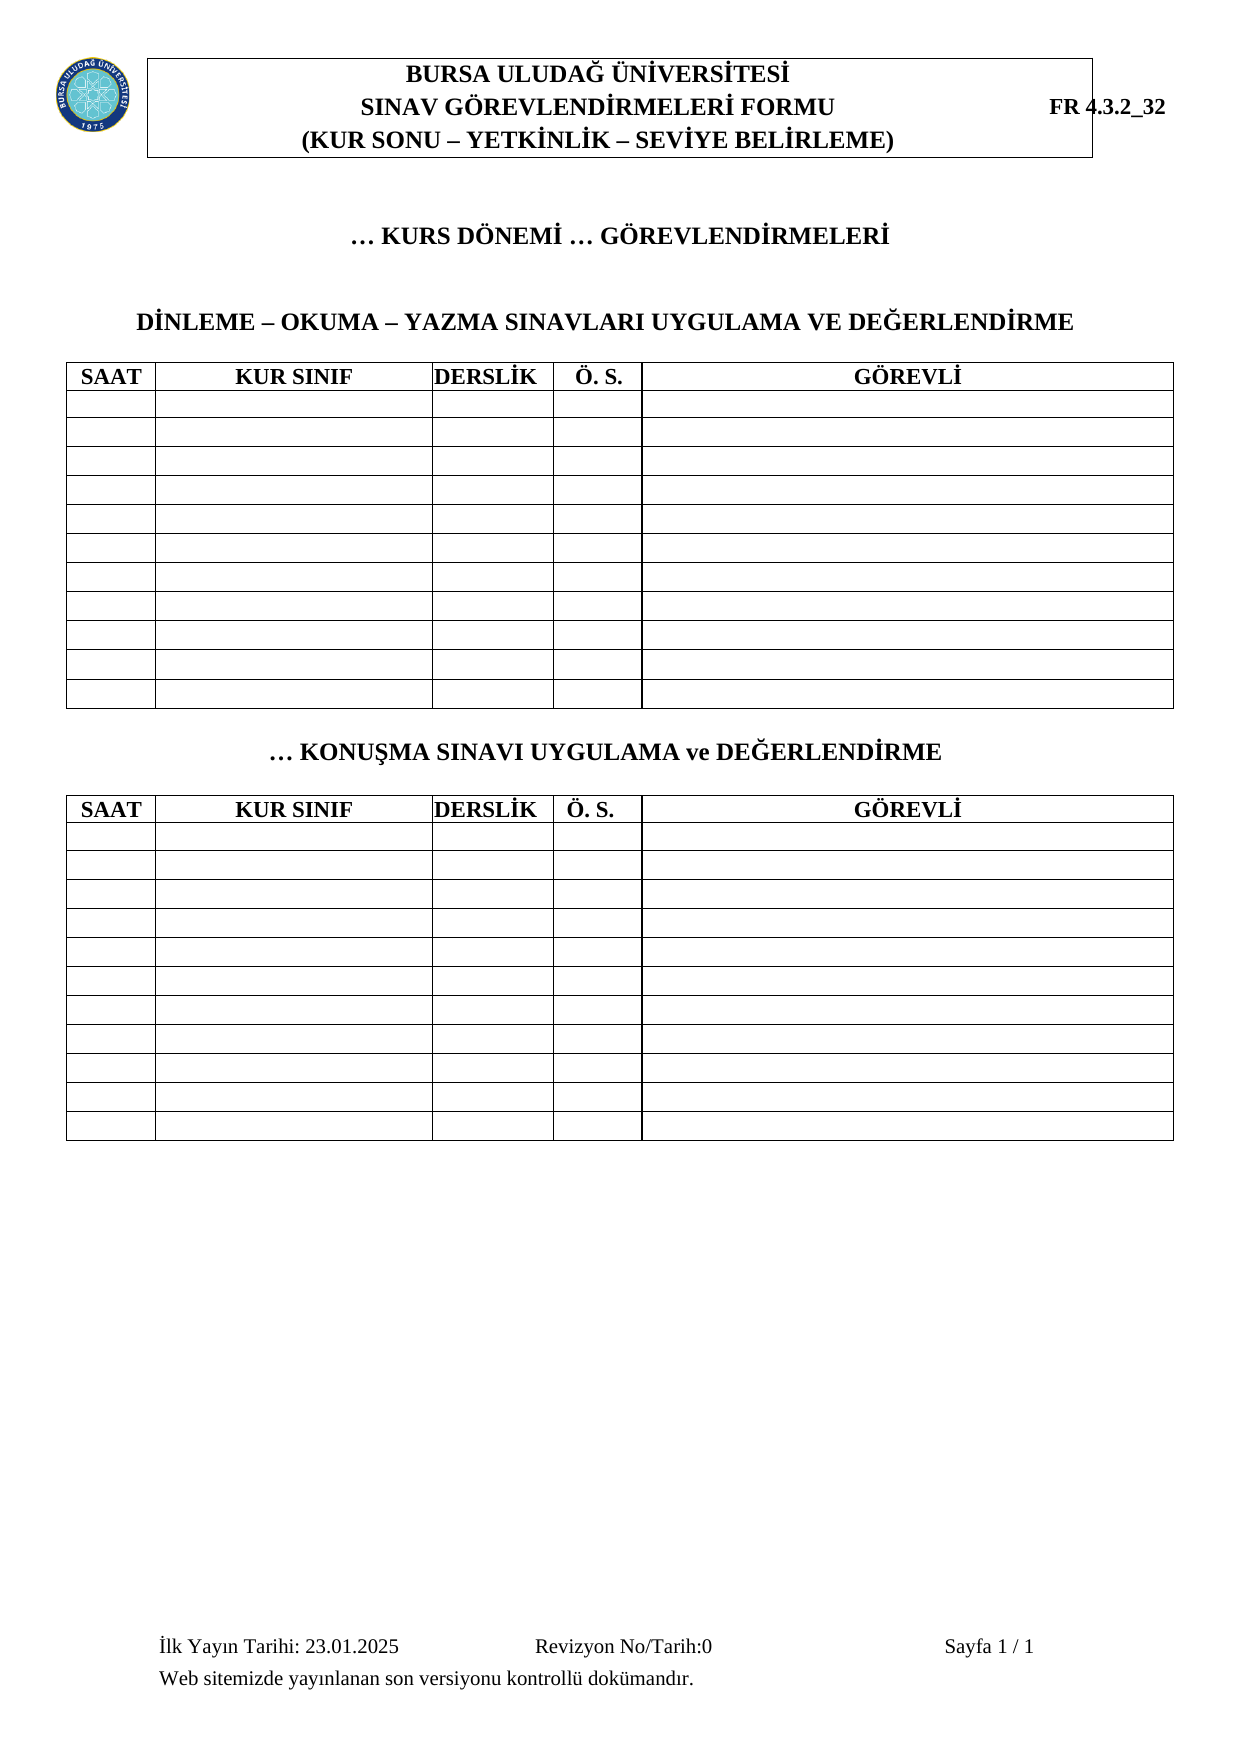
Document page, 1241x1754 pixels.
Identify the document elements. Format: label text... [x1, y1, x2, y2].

table_cell [67, 938, 155, 966]
table_cell [643, 680, 1173, 707]
table_cell [554, 476, 641, 504]
table_header KUR SINIF [156, 796, 432, 822]
table_cell [67, 476, 155, 504]
table_header Ö. S. [554, 796, 641, 822]
table_cell [67, 418, 155, 446]
table_cell [67, 391, 155, 417]
table_cell [156, 418, 432, 446]
table_cell [156, 650, 432, 678]
table_cell [643, 823, 1173, 849]
table_cell [554, 1112, 641, 1140]
table_cell [554, 880, 641, 908]
table_cell [156, 476, 432, 504]
table_cell [433, 996, 553, 1024]
text … KONUŞMA SINAVI UYGULAMA ve DEĞERLENDİRME [118, 737, 1093, 766]
table_cell [433, 1083, 553, 1111]
table_cell [554, 418, 641, 446]
table_cell [433, 476, 553, 504]
table_cell [554, 534, 641, 562]
table_cell [433, 851, 553, 879]
table_cell [156, 823, 432, 849]
table_cell [156, 391, 432, 417]
table_cell [67, 851, 155, 879]
table_cell [643, 1112, 1173, 1140]
table_cell [643, 1054, 1173, 1082]
table_cell [554, 680, 641, 707]
table_cell [67, 1112, 155, 1140]
table_cell [554, 1083, 641, 1111]
table_cell [433, 621, 553, 649]
table_cell [156, 1083, 432, 1111]
table_cell [156, 447, 432, 475]
table_cell [433, 534, 553, 562]
table_cell [67, 880, 155, 908]
table_cell [433, 823, 553, 849]
table_cell [643, 447, 1173, 475]
table_cell [433, 418, 553, 446]
table_cell [643, 967, 1173, 995]
table_cell [67, 996, 155, 1024]
table_cell [554, 851, 641, 879]
table_cell [554, 1025, 641, 1053]
table_cell [156, 909, 432, 937]
table_cell [67, 534, 155, 562]
table_cell [554, 650, 641, 678]
table_cell [433, 680, 553, 707]
text DİNLEME – OKUMA – YAZMA SINAVLARI UYGULAMA VE DEĞERLENDİRME [118, 307, 1093, 336]
table_cell [643, 996, 1173, 1024]
table_header KUR SINIF [156, 363, 432, 389]
table_cell [67, 823, 155, 849]
table_cell [156, 938, 432, 966]
table_cell [554, 505, 641, 533]
table_cell [433, 909, 553, 937]
table_header GÖREVLİ [643, 363, 1173, 389]
table_cell [433, 1025, 553, 1053]
table_cell [67, 680, 155, 707]
table_cell [554, 938, 641, 966]
table_cell [156, 1054, 432, 1082]
table_cell [67, 967, 155, 995]
table_cell [433, 563, 553, 591]
table_cell [554, 447, 641, 475]
text … KURS DÖNEMİ … GÖREVLENDİRMELERİ [148, 221, 1093, 249]
table_cell [67, 909, 155, 937]
table_cell [67, 1025, 155, 1053]
table_cell [156, 563, 432, 591]
table_cell [156, 880, 432, 908]
table_cell [433, 938, 553, 966]
table_cell [67, 592, 155, 620]
table_cell [643, 621, 1173, 649]
table_cell [643, 851, 1173, 879]
table_header DERSLİK [433, 796, 553, 822]
table_cell [433, 880, 553, 908]
table_header GÖREVLİ [643, 796, 1173, 822]
table_cell [643, 476, 1173, 504]
table_cell [554, 391, 641, 417]
table_cell [156, 680, 432, 707]
table_cell [156, 851, 432, 879]
table_cell [554, 1054, 641, 1082]
table_cell [554, 563, 641, 591]
table_cell [67, 563, 155, 591]
table_cell [643, 938, 1173, 966]
table_cell [643, 534, 1173, 562]
table_cell [554, 909, 641, 937]
table_cell [156, 996, 432, 1024]
table_header SAAT [67, 796, 155, 822]
table_cell [554, 621, 641, 649]
table_cell [643, 592, 1173, 620]
table_cell [643, 418, 1173, 446]
table_cell [156, 534, 432, 562]
table_cell [67, 1083, 155, 1111]
table_cell [643, 505, 1173, 533]
table_cell [554, 967, 641, 995]
table_cell [156, 621, 432, 649]
table_header SAAT [67, 363, 155, 389]
table_cell [643, 1083, 1173, 1111]
table_header DERSLİK [433, 363, 553, 389]
table_cell [554, 823, 641, 849]
table_cell [156, 967, 432, 995]
table_cell [67, 650, 155, 678]
picture [56, 57, 130, 132]
table_cell [643, 563, 1173, 591]
table_cell [643, 880, 1173, 908]
table_cell [433, 592, 553, 620]
table_cell [156, 592, 432, 620]
table_cell [643, 650, 1173, 678]
table_cell [433, 1112, 553, 1140]
table_cell [67, 447, 155, 475]
table_cell [433, 650, 553, 678]
table_cell [643, 1025, 1173, 1053]
table_cell [554, 996, 641, 1024]
table_cell [433, 967, 553, 995]
table_cell [67, 1054, 155, 1082]
table_cell [156, 505, 432, 533]
table_cell [433, 1054, 553, 1082]
table_cell [433, 447, 553, 475]
table_header Ö. S. [554, 363, 641, 389]
table_cell [156, 1112, 432, 1140]
table_cell [643, 391, 1173, 417]
table_cell [433, 391, 553, 417]
table_cell [433, 505, 553, 533]
table_cell [156, 1025, 432, 1053]
table_cell [67, 505, 155, 533]
table_cell [554, 592, 641, 620]
table_cell [67, 621, 155, 649]
table_cell [643, 909, 1173, 937]
